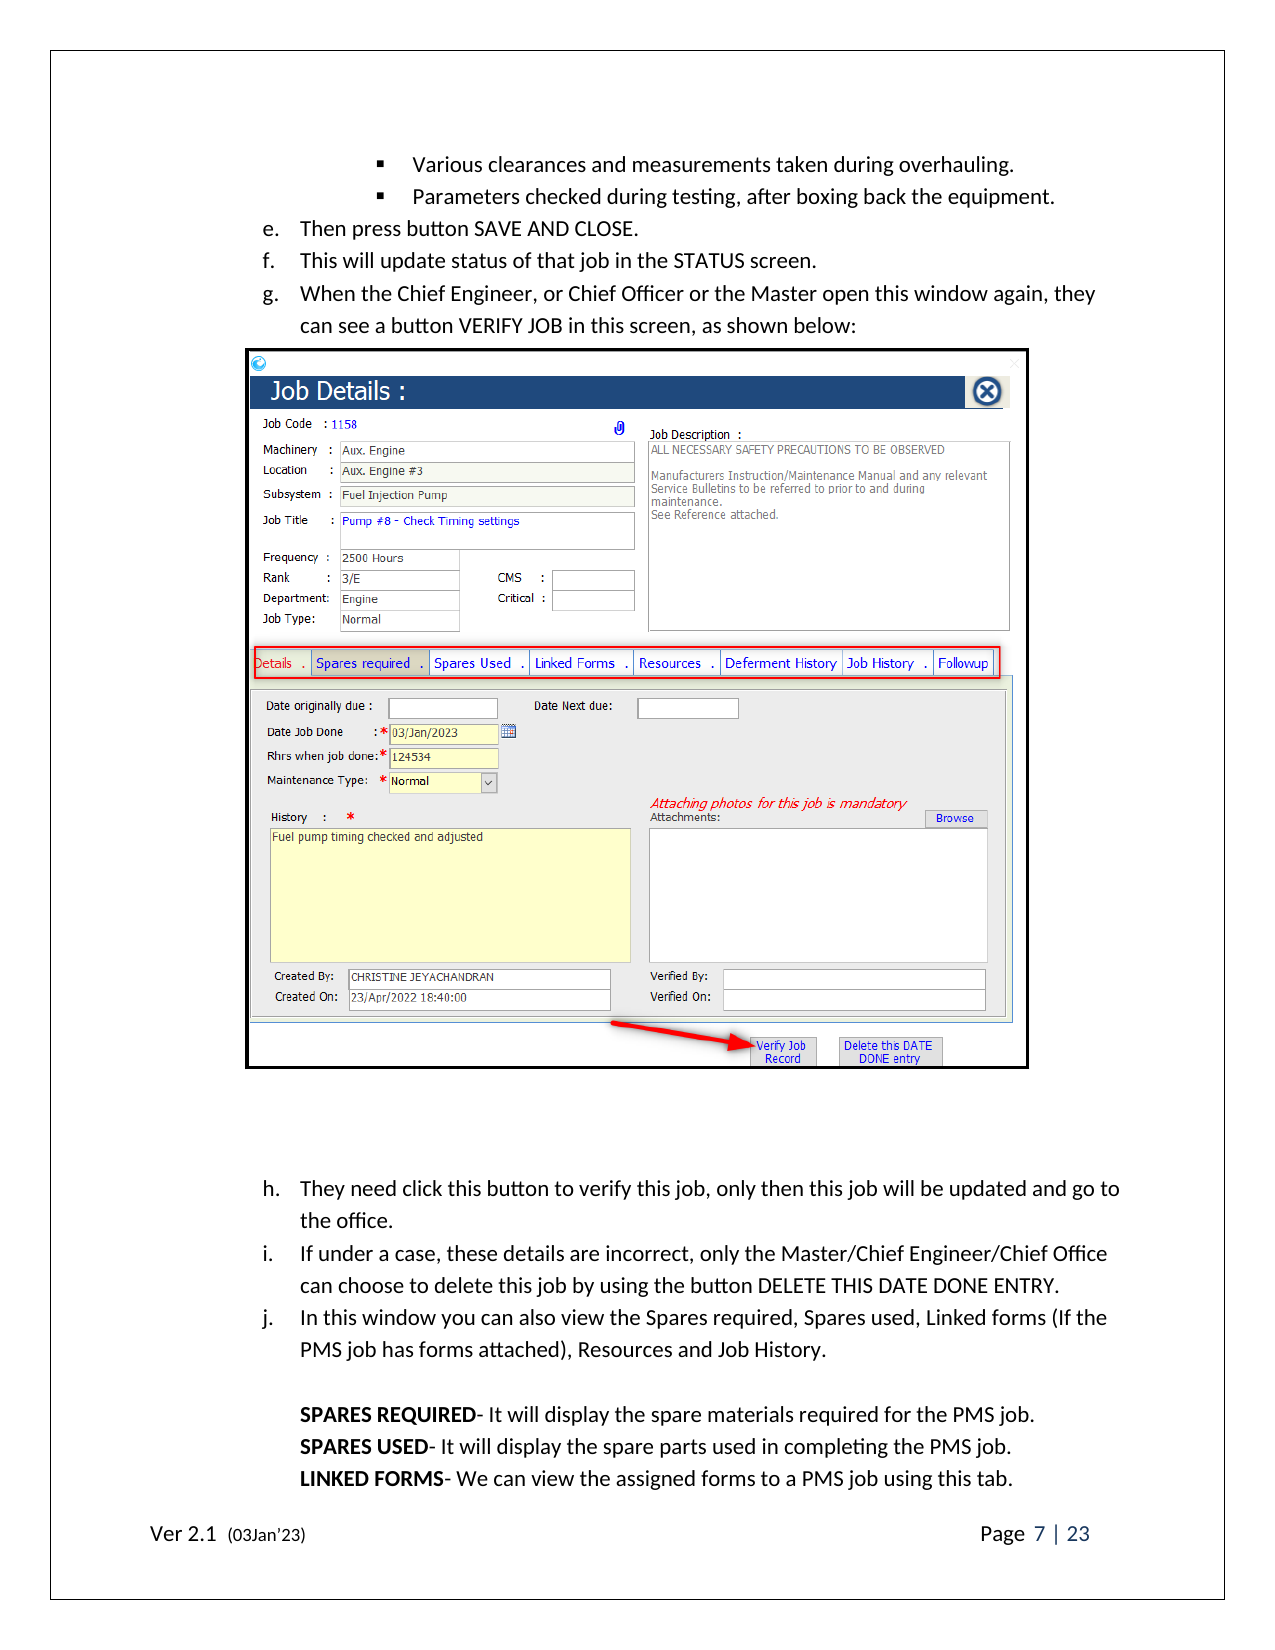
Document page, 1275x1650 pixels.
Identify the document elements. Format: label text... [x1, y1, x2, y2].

list They need click this button to verify this job, only then this job will be updated and go to the office. [262, 1174, 1125, 1235]
list SPARES USED- It will display the spare parts used in completing the PMS job. [300, 1432, 1125, 1460]
list LINKED FORMS- We can view the assigned forms to a PMS job using this tab. [300, 1464, 1125, 1492]
list If under a case, these details are incorrect, only the Master/Chief Engineer/Chief Office can choose to delete this job by using the button DELETE THIS DATE DONE ENTRY. [262, 1239, 1125, 1299]
picture [249, 351, 1026, 1066]
list Various clearances and measurements taken during overhauling. [375, 150, 1125, 178]
list This will update status of that job in the STATUS screen. [262, 247, 1125, 274]
list SPARES REQUIRED- It will display the spare materials required for the PMS job. [300, 1400, 1125, 1428]
list Then press button SAVE AND CLOSE. [262, 214, 1125, 242]
list Parameters checked during testing, after boxing back the equipment. [375, 182, 1125, 210]
list When the Chief Engineer, or Chief Officer or the Master open this window again, they can see a button VERIFY JOB in this screen, as shown below: [262, 279, 1125, 339]
list In this window you can also view the Spares required, Spares used, Linked forms (If the PMS job has forms attached), Resources and Job History. [262, 1303, 1125, 1363]
